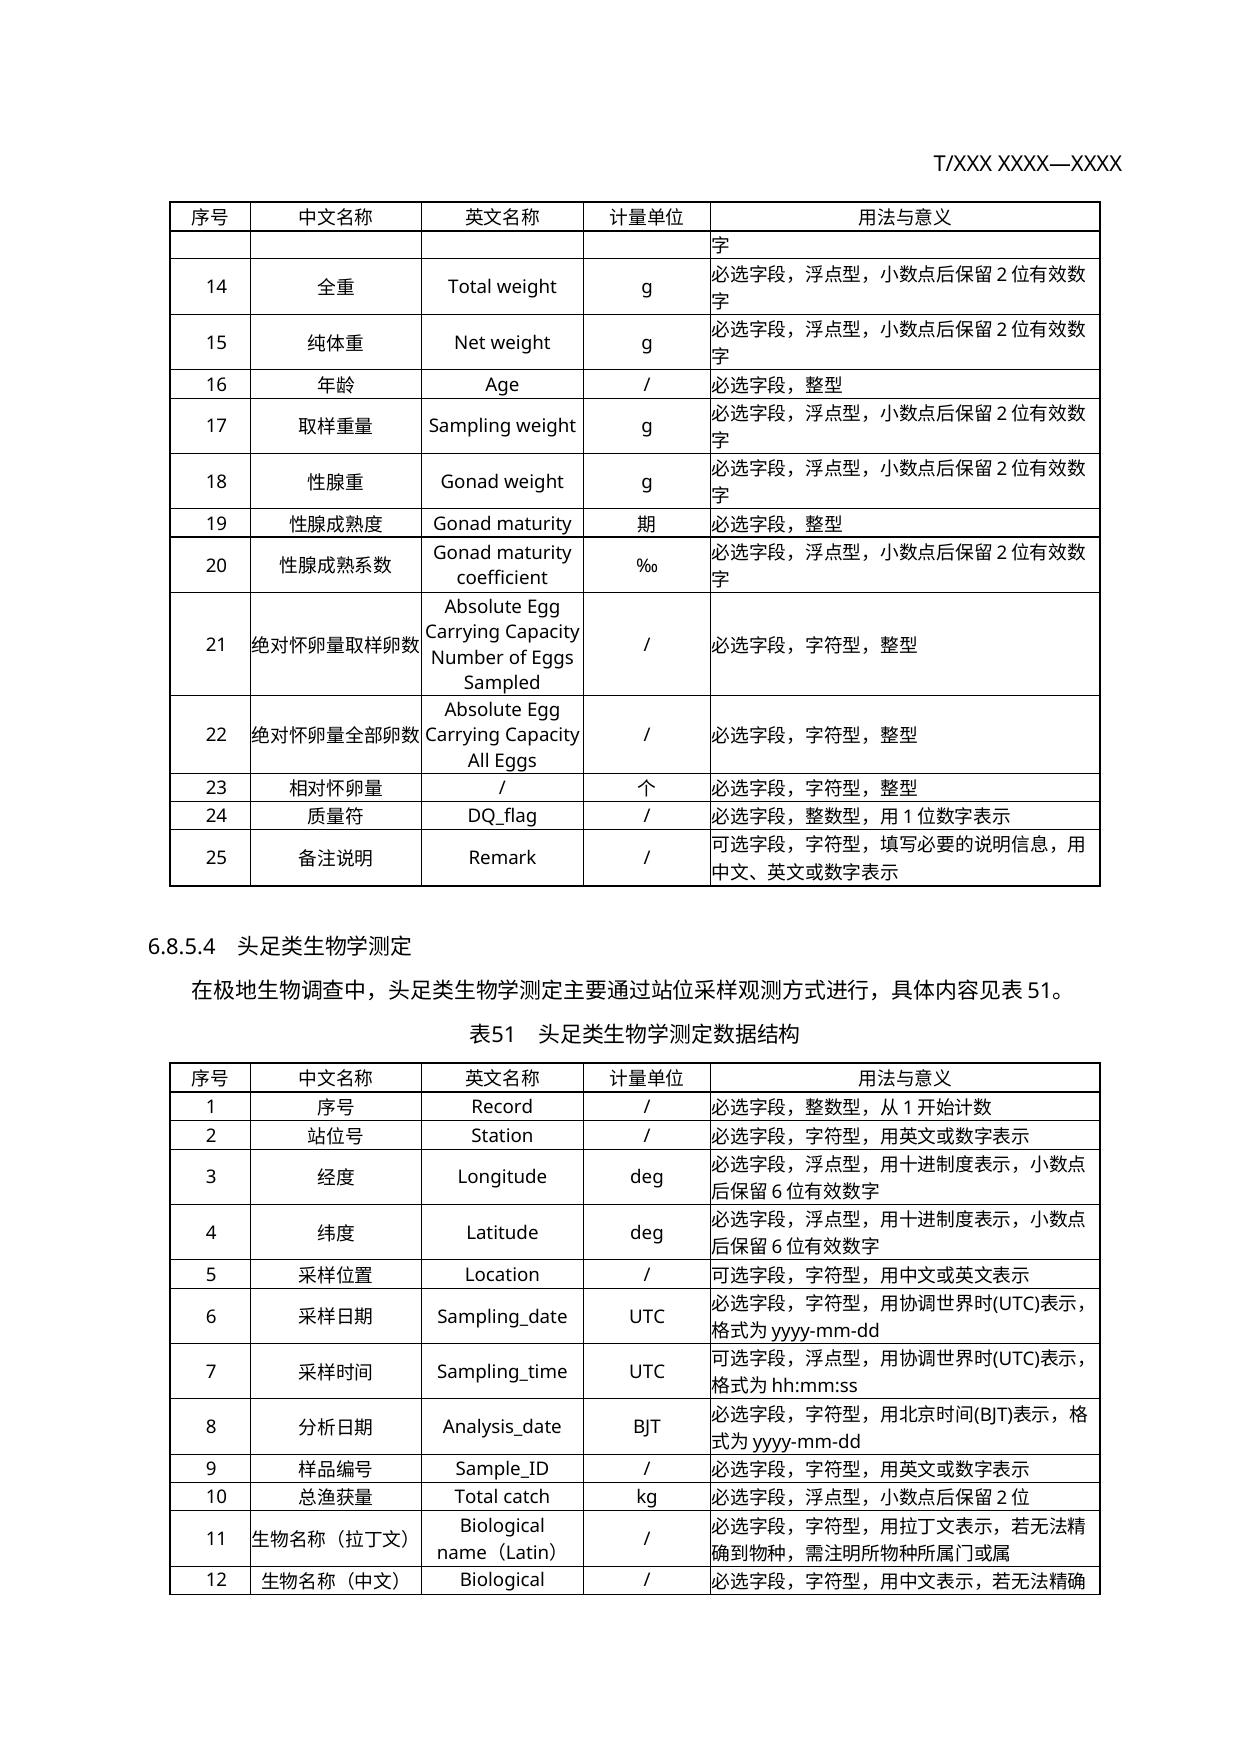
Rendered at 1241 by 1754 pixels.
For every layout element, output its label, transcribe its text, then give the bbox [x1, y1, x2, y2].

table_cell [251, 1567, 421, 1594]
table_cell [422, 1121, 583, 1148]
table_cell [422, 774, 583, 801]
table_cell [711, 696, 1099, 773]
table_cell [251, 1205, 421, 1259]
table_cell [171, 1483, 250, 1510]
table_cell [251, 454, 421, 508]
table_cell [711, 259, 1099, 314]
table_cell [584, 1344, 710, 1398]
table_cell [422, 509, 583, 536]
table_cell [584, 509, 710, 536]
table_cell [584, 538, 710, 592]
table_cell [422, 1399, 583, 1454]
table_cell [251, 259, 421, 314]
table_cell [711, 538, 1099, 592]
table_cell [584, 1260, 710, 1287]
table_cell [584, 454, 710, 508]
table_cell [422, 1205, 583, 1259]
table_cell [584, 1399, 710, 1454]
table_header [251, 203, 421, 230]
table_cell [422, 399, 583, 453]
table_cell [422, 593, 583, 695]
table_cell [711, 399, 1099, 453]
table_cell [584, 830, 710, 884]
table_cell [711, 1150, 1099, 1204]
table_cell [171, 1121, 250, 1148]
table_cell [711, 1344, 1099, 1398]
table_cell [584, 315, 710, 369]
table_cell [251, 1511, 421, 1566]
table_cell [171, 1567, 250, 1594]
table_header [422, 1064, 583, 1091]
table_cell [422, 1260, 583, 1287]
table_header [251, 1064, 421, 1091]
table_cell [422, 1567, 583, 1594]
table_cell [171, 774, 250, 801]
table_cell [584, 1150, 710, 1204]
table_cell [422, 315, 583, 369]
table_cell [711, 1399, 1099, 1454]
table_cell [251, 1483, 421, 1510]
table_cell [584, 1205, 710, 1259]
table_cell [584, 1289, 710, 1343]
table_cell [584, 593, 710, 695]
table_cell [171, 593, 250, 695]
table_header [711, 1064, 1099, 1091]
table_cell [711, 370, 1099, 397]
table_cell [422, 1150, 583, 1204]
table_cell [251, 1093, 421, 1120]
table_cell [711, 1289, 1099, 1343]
text 头足类生物学测定数据结构 [148, 1017, 1122, 1049]
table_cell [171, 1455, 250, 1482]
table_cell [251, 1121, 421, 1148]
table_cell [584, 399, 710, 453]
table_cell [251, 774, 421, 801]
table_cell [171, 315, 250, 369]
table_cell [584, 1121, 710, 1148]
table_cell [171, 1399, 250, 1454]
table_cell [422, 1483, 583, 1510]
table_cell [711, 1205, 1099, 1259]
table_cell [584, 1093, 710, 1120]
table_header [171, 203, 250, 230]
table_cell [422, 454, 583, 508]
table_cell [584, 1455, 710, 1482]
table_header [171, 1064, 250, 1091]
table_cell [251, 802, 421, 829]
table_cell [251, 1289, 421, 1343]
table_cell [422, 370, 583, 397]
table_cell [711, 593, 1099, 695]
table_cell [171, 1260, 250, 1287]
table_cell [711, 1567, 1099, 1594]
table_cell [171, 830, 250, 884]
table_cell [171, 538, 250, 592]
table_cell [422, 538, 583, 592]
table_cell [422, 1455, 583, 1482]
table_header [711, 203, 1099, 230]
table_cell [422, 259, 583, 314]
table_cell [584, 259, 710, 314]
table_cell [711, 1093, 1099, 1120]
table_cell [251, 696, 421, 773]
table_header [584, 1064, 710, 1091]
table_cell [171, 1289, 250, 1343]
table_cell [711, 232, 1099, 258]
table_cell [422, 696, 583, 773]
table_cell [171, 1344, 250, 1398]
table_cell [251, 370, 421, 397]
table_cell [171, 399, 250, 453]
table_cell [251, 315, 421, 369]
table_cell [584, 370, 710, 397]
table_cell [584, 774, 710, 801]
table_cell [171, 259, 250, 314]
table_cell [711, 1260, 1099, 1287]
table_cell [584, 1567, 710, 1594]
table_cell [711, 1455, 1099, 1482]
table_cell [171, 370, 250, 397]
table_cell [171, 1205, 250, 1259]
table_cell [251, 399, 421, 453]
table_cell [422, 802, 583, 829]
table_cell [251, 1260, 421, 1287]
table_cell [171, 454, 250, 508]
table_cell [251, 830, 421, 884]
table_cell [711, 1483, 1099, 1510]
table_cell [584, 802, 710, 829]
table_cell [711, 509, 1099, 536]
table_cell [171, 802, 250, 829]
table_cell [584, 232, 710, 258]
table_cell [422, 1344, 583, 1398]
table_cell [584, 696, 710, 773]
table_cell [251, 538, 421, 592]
text 在极地生物调查中，头足类生物学测定主要通过站位采样观测方式进行，具体内容见表51。 [148, 973, 1122, 1005]
text 头足类生物学测定 [148, 929, 1122, 961]
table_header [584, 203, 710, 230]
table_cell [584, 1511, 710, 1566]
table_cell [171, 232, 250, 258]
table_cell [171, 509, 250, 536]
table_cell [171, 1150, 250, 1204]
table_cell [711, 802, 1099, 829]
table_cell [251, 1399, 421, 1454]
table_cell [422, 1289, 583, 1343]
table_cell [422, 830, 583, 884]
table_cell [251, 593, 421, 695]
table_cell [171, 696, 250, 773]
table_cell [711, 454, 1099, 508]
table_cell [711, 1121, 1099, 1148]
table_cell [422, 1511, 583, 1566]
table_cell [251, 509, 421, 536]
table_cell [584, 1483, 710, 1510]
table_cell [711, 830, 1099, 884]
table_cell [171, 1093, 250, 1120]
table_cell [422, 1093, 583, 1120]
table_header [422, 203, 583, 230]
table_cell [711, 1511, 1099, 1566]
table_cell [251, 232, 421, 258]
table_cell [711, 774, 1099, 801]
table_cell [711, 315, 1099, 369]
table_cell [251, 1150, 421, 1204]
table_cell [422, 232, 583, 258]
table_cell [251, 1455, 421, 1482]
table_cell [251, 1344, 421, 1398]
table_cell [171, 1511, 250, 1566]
